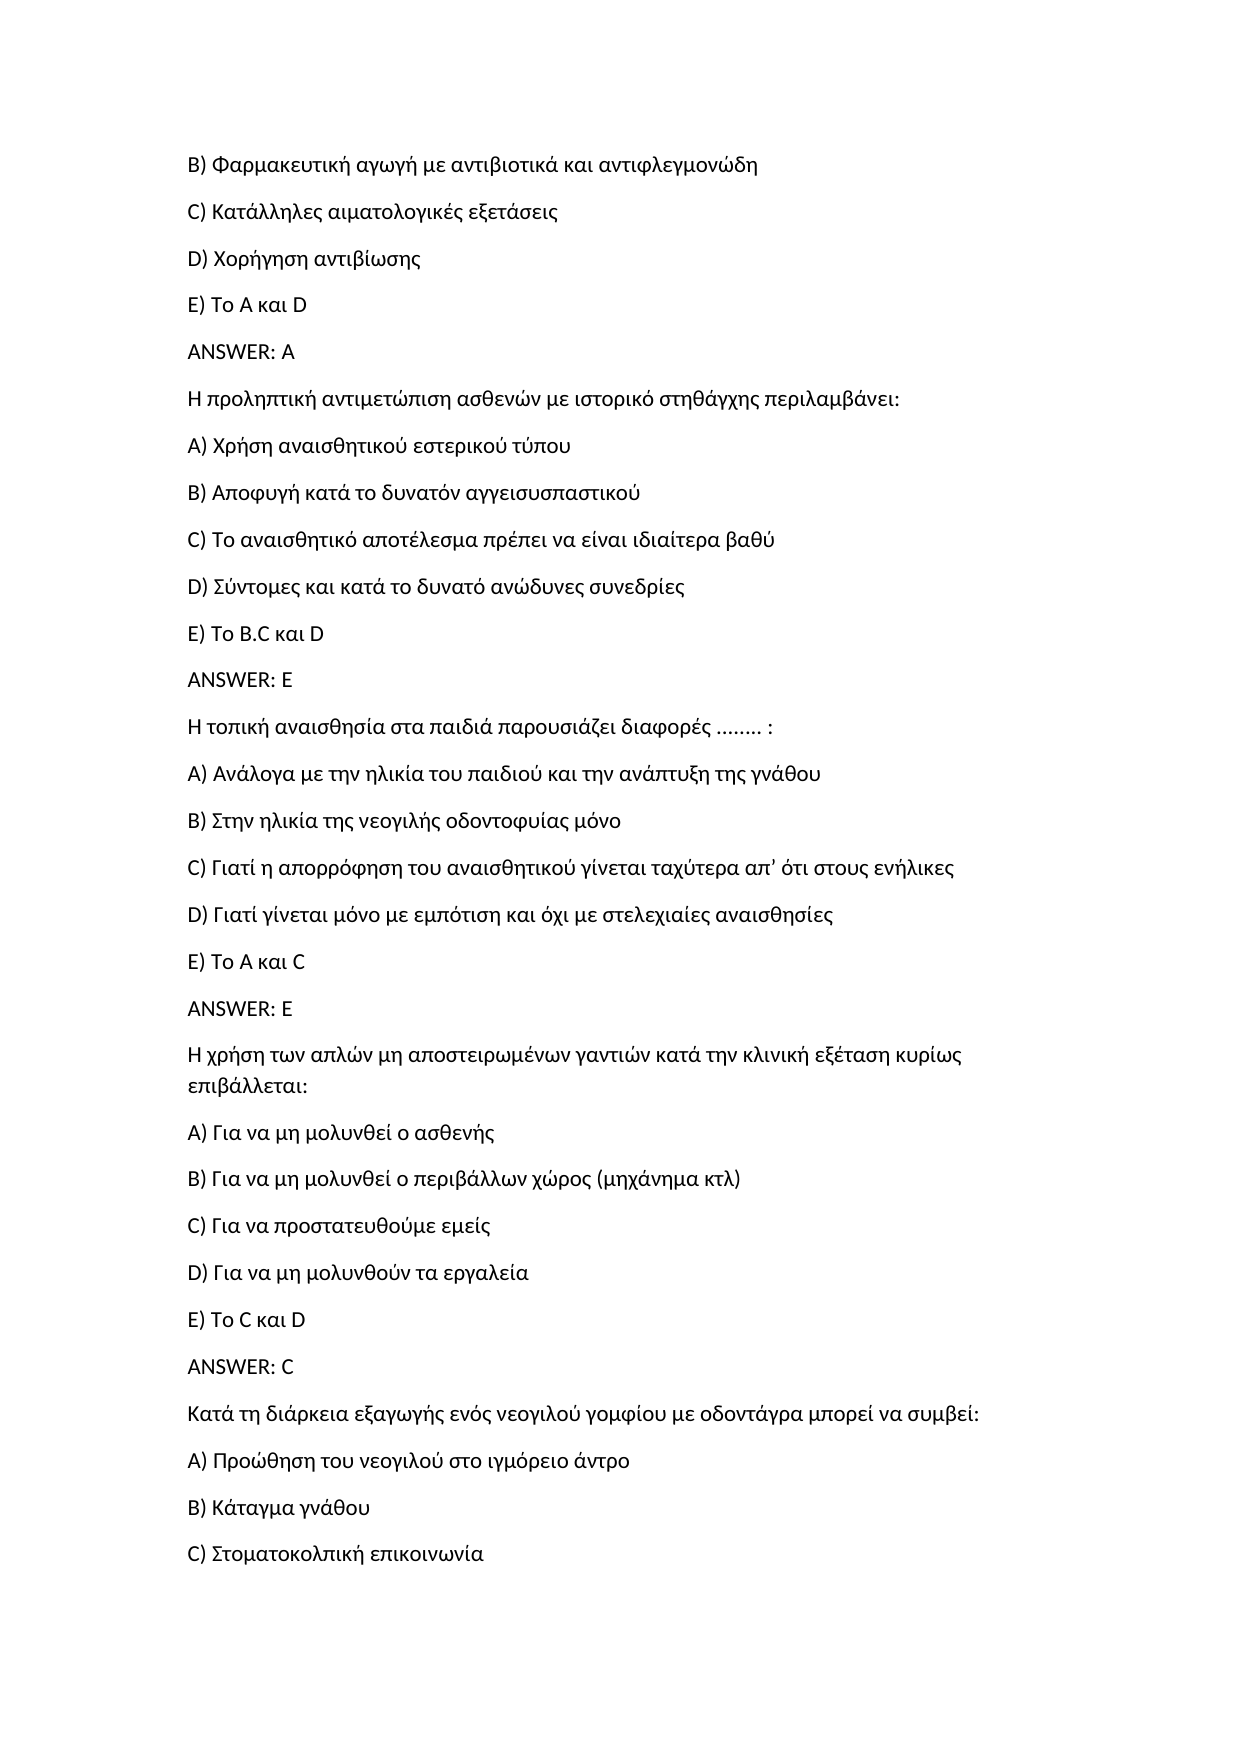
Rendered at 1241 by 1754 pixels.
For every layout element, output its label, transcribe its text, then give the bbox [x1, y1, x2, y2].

text D) Σύντομες και κατά το δυνατό ανώδυνες συνεδρίες [187, 572, 1053, 600]
text D) Χορήγηση αντιβίωσης [187, 244, 1053, 272]
text Η χρήση των απλών μη αποστειρωμένων γαντιών κατά την κλινική εξέταση κυρίως επιβάλλεται: [187, 1041, 1053, 1099]
text C) Γιατί η απορρόφηση του αναισθητικού γίνεται ταχύτερα απ’ ότι στους ενήλικες [187, 853, 1053, 881]
text E) Το A και D [187, 291, 1053, 319]
text B) Για να μη μολυνθεί ο περιβάλλων χώρος (μηχάνημα κτλ) [187, 1164, 1053, 1193]
text E) Το A και C [187, 947, 1053, 975]
text E) Το C και D [187, 1305, 1053, 1333]
text D) Για να μη μολυνθούν τα εργαλεία [187, 1258, 1053, 1286]
text C) Το αναισθητικό αποτέλεσμα πρέπει να είναι ιδιαίτερα βαθύ [187, 525, 1053, 553]
text Η τοπική αναισθησία στα παιδιά παρουσιάζει διαφορές ........ : [187, 712, 1053, 741]
text B) Φαρμακευτική αγωγή με αντιβιοτικά και αντιφλεγμονώδη [187, 150, 1053, 178]
text C) Στοματοκολπική επικοινωνία [187, 1539, 1053, 1568]
text C) Κατάλληλες αιματολογικές εξετάσεις [187, 197, 1053, 225]
text ANSWER: A [187, 337, 1053, 366]
text B) Aποφυγή κατά το δυνατόν αγγεισυσπαστικού [187, 478, 1053, 506]
text B) Στην ηλικία της νεογιλής οδοντοφυίας μόνο [187, 806, 1053, 834]
text A) Χρήση αναισθητικού εστερικού τύπου [187, 431, 1053, 459]
text D) Γιατί γίνεται μόνο με εμπότιση και όχι με στελεχιαίες αναισθησίες [187, 900, 1053, 928]
text C) Για να προστατευθούμε εμείς [187, 1211, 1053, 1239]
text ANSWER: E [187, 994, 1053, 1022]
text B) Κάταγμα γνάθου [187, 1493, 1053, 1521]
text ANSWER: C [187, 1352, 1053, 1380]
text Η προληπτική αντιμετώπιση ασθενών με ιστορικό στηθάγχης περιλαμβάνει: [187, 384, 1053, 412]
text A) Aνάλογα με την ηλικία του παιδιού και την ανάπτυξη της γνάθου [187, 759, 1053, 787]
text E) Το B.C και D [187, 619, 1053, 647]
text A) Προώθηση του νεογιλού στο ιγμόρειο άντρο [187, 1446, 1053, 1474]
text Κατά τη διάρκεια εξαγωγής ενός νεογιλού γομφίου με οδοντάγρα μπορεί να συμβεί: [187, 1399, 1053, 1427]
text A) Για να μη μολυνθεί ο ασθενής [187, 1118, 1053, 1146]
text ANSWER: E [187, 666, 1053, 694]
